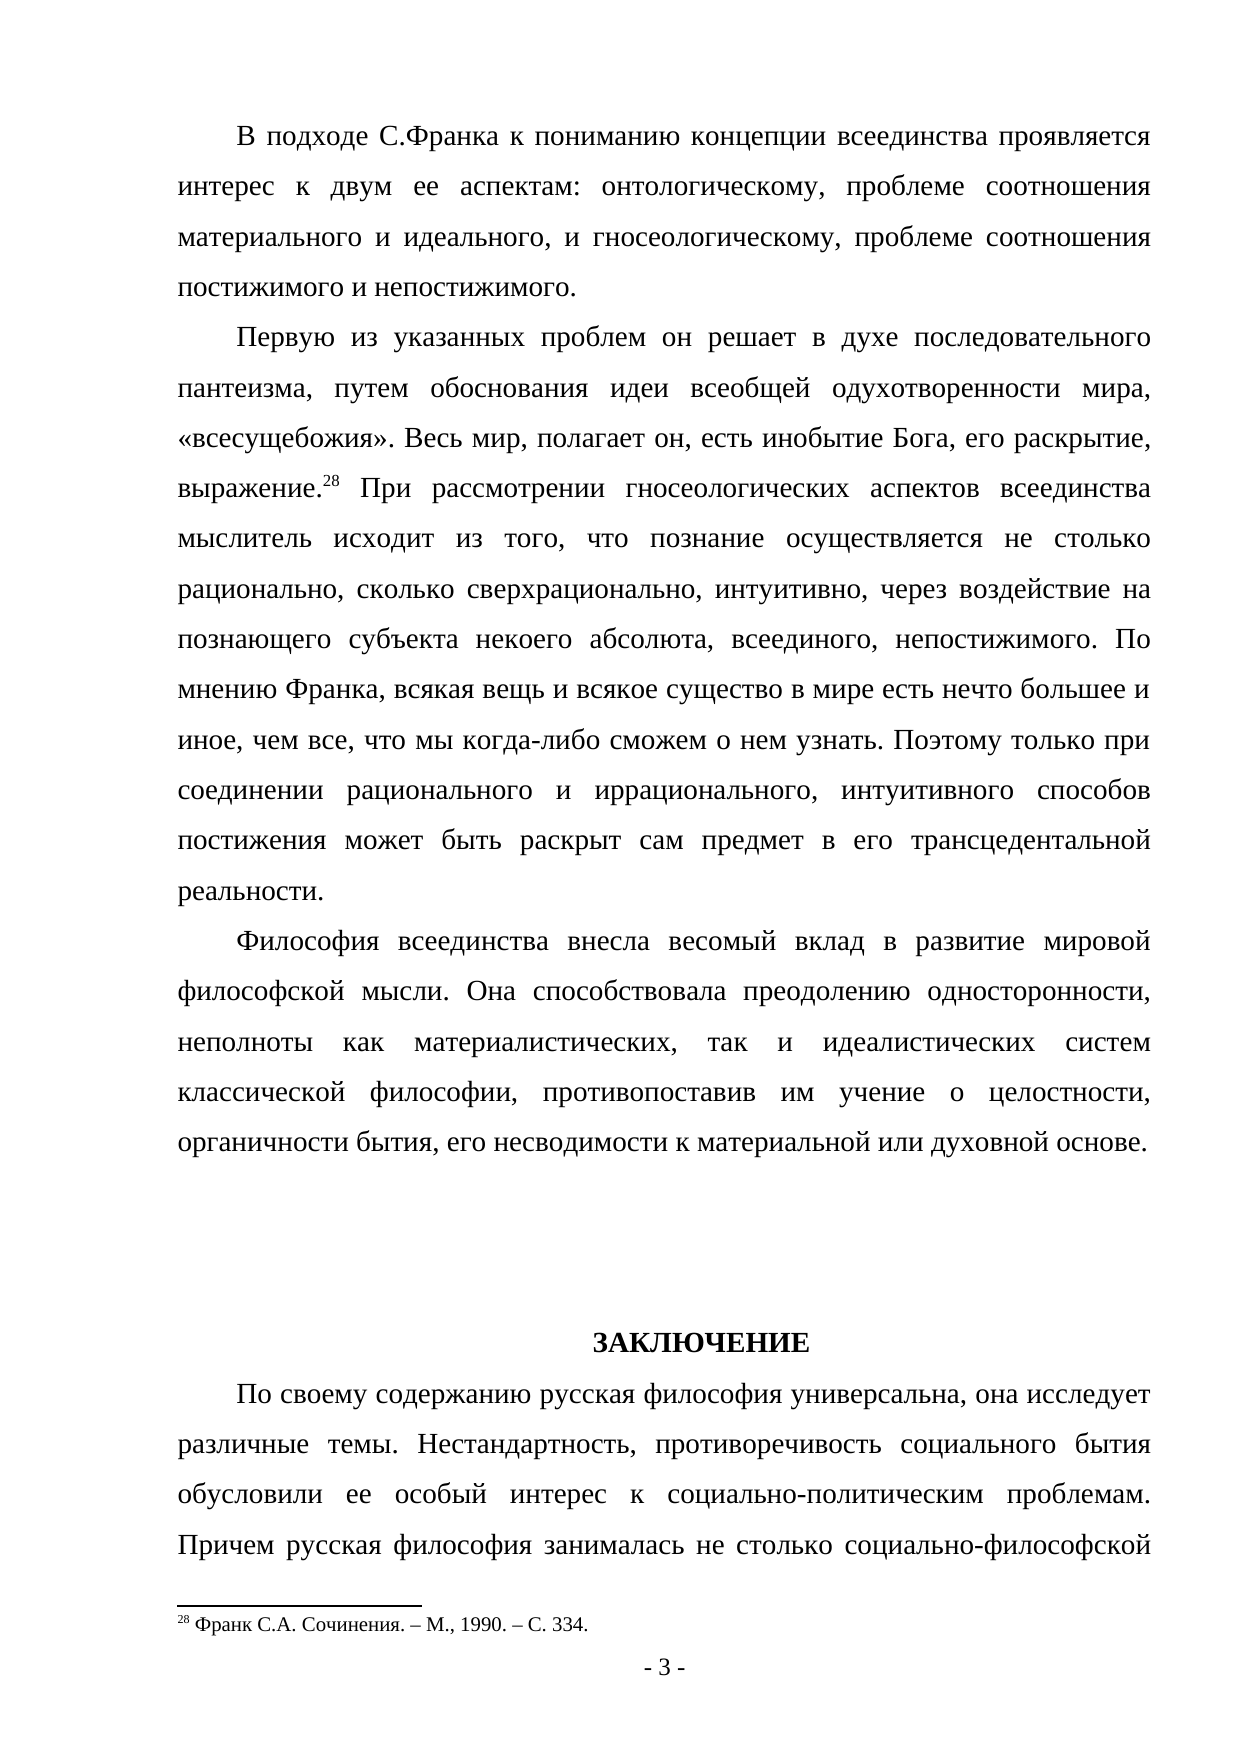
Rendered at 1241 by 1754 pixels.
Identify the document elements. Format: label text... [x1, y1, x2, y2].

text Первую из указанных проблем он решает в духе последовательного пантеизма, путем обоснования идеи всеобщей одухотворенности мира, «всесущебожия». Весь мир, полагает он, есть инобытие Бога, его раскрытие, выражение. При рассмотрении гносеологических аспектов всеединства мыслитель исходит из того, что познание осуществляется не столько рационально, сколько сверхрационально, интуитивно, через воздействие на познающего субъекта некоего абсолюта, всеединого, непостижимого. По мнению Франка, всякая вещь и всякое существо в мире есть нечто большее и иное, чем все, что мы когда-либо сможем о нем узнать. Поэтому только при соединении рационального и иррационального, интуитивного способов постижения может быть раскрыт сам предмет в его трансцедентальной реальности. [177, 319, 1152, 906]
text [177, 1376, 1152, 1560]
text ЗАКЛЮЧЕНИЕ [177, 1326, 1152, 1359]
text В подходе С.Франка к пониманию концепции всеединства проявляется интерес к двум ее аспектам: онтологическому, проблеме соотношения материального и идеального, и гносеологическому, проблеме соотношения постижимого и непостижимого. [177, 118, 1152, 303]
text Философия всеединства внесла весомый вклад в развитие мировой философской мысли. Она способствовала преодолению односторонности, неполноты как материалистических, так и идеалистических систем классической философии, противопоставив им учение о целостности, органичности бытия, его несводимости к материальной или духовной основе. [177, 923, 1152, 1158]
